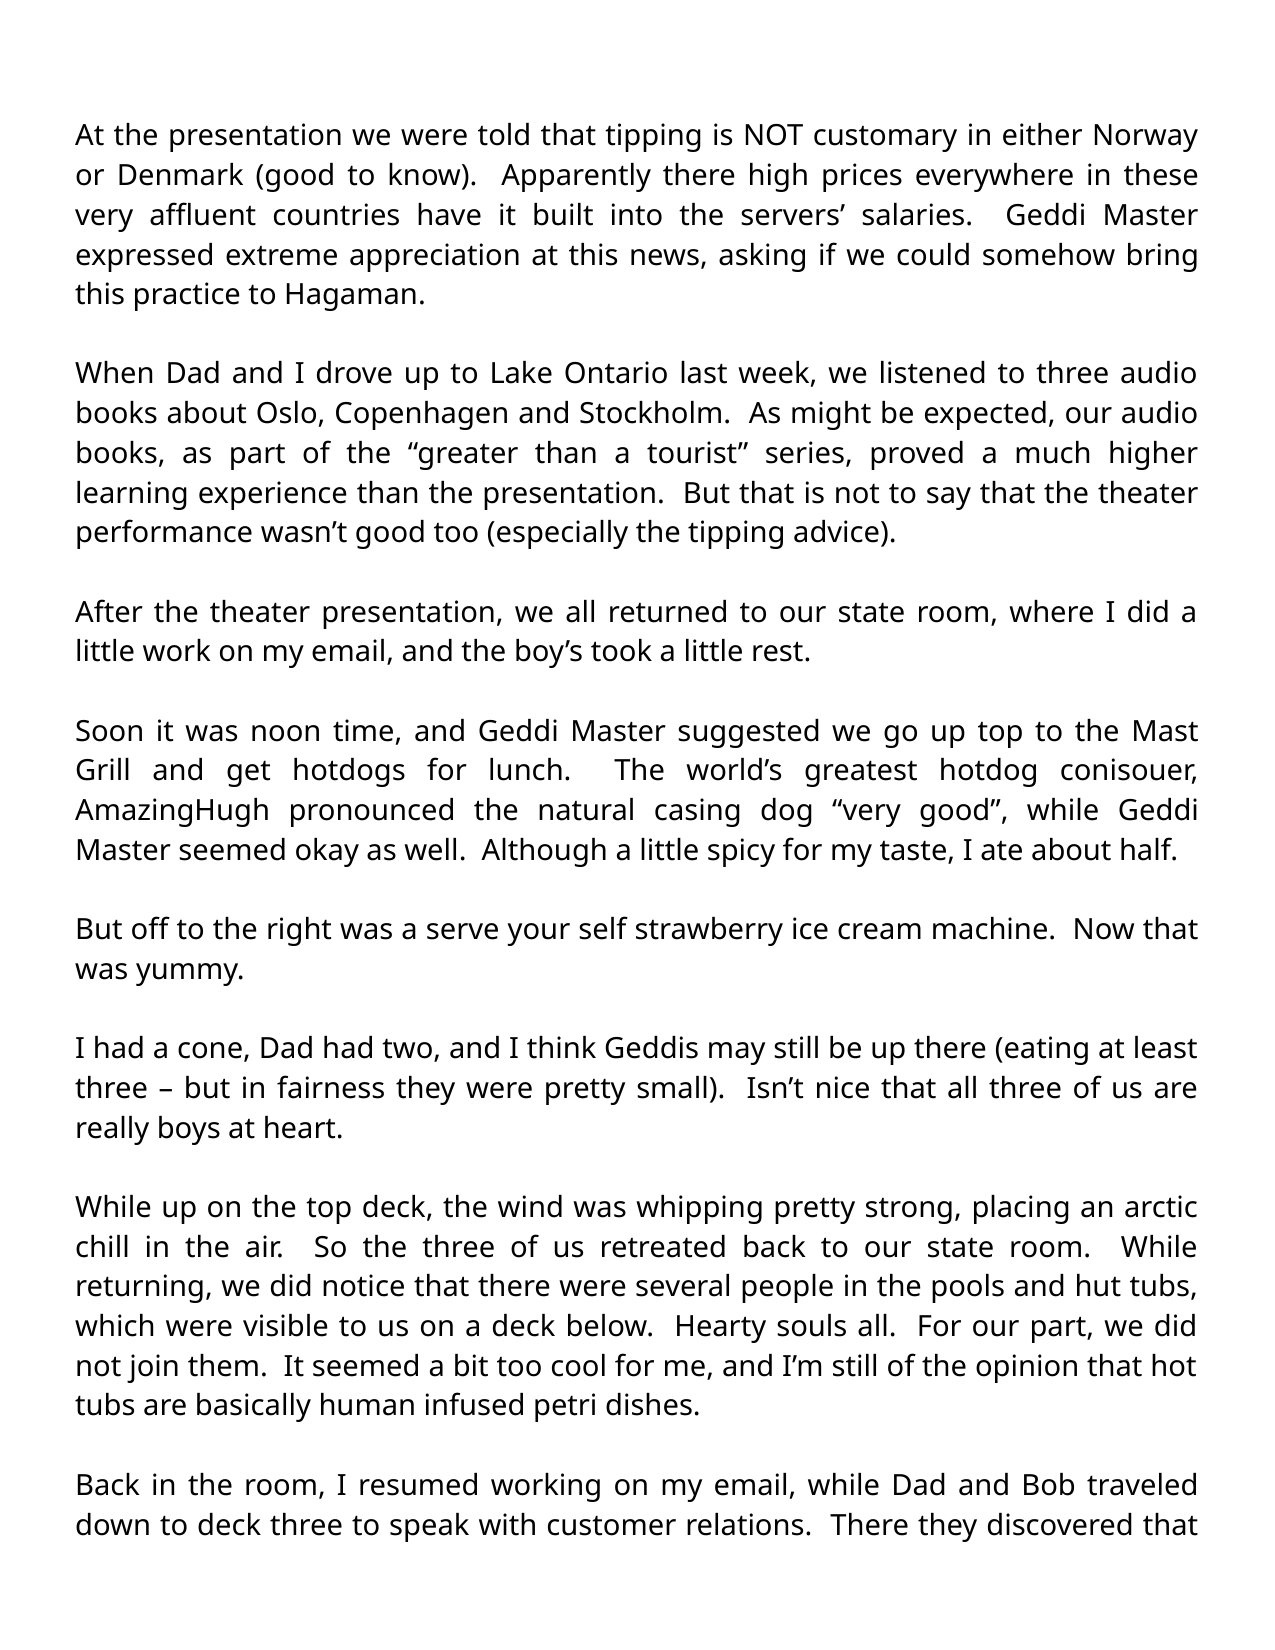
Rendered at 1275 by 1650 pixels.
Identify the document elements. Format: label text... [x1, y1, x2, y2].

text But off to the right was a serve your self strawberry ice cream machine. Now that was yummy. [75, 908, 1200, 988]
text When Dad and I drove up to Lake Ontario last week, we listened to three audio books about Oslo, Copenhagen and Stockholm. As might be expected, our audio books, as part of the “greater than a tourist” series, proved a much higher learning experience than the presentation. But that is not to say that the theater performance wasn’t good too (especially the tipping advice). [75, 353, 1200, 551]
text I had a cone, Dad had two, and I think Geddis may still be up there (eating at least three – but in fairness they were pretty small). Isn’t nice that all three of us are really boys at heart. [75, 1027, 1200, 1147]
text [75, 1464, 1200, 1543]
text While up on the top deck, the wind was whipping pretty strong, placing an arctic chill in the air. So the three of us retreated back to our state room. While returning, we did notice that there were several people in the pools and hut tubs, which were visible to us on a deck below. Hearty souls all. For our part, we did not join them. It seemed a bit too cool for me, and I’m still of the opinion that hot tubs are basically human infused petri dishes. [75, 1186, 1200, 1424]
text At the presentation we were told that tipping is NOT customary in either Norway or Denmark (good to know). Apparently there high prices everywhere in these very affluent countries have it built into the servers’ salaries. Geddi Master expressed extreme appreciation at this news, asking if we could somehow bring this practice to Hagaman. [75, 115, 1200, 313]
text After the theater presentation, we all returned to our state room, where I did a little work on my email, and the boy’s took a little rest. [75, 591, 1200, 670]
text Soon it was noon time, and Geddi Master suggested we go up top to the Mast Grill and get hotdogs for lunch. The world’s greatest hotdog conisouer, AmazingHugh pronounced the natural casing dog “very good”, while Geddi Master seemed okay as well. Although a little spicy for my taste, I ate about half. [75, 710, 1200, 869]
